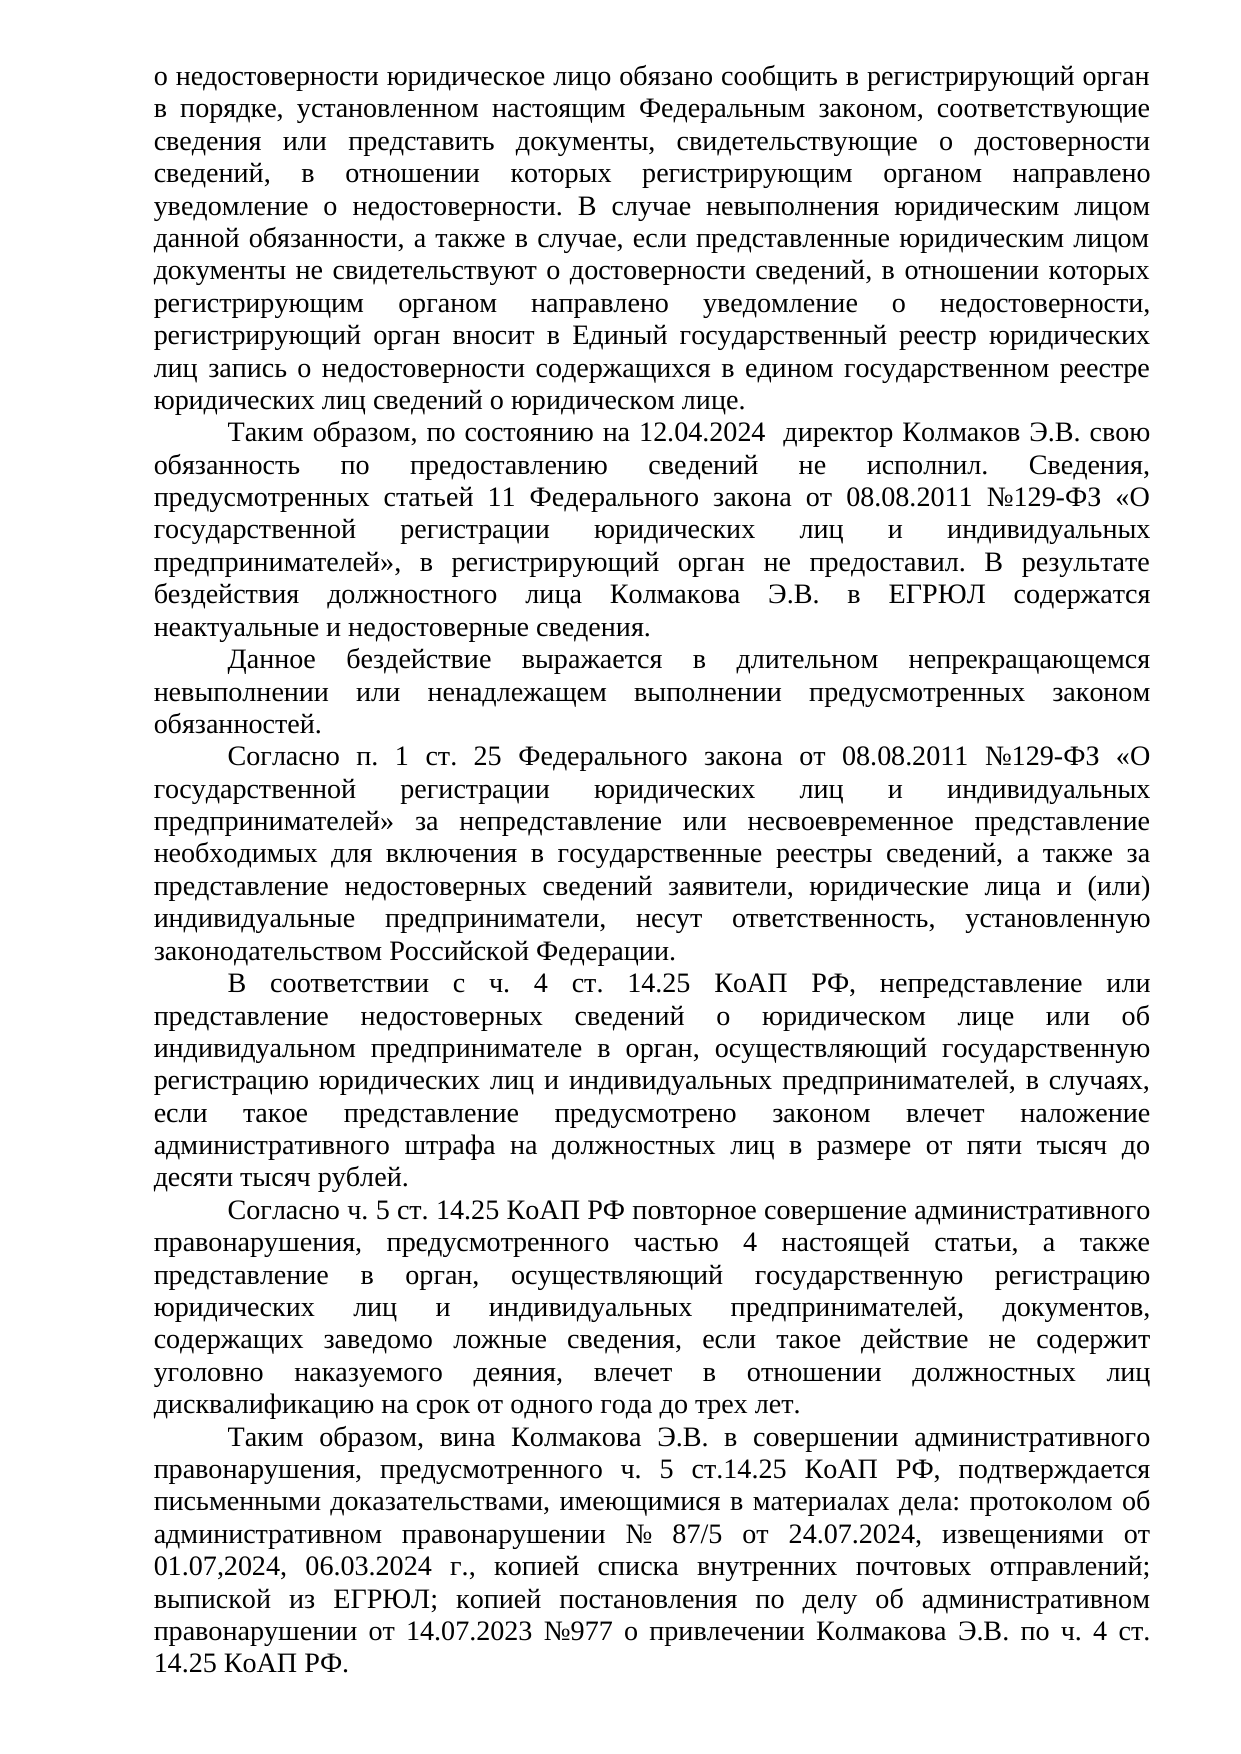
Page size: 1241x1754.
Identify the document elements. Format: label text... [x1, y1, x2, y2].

text Согласно ч. 5 ст. 14.25 КоАП РФ повторное совершение административного правонарушения, предусмотренного частью 4 настоящей статьи, а также представление в орган, осуществляющий государственную регистрацию юридических лиц и индивидуальных предпринимателей, документов, содержащих заведомо ложные сведения, если такое действие не содержит уголовно наказуемого деяния, влечет в отношении должностных лиц дисквалификацию на срок от одного года до трех лет. [153, 1193, 1152, 1420]
text В соответствии с ч. 4 ст. 14.25 КоАП РФ, непредставление или представление недостоверных сведений о юридическом лице или об индивидуальном предпринимателе в орган, осуществляющий государственную регистрацию юридических лиц и индивидуальных предпринимателей, в случаях, если такое представление предусмотрено законом влечет наложение административного штрафа на должностных лиц в размере от пяти тысяч до десяти тысяч рублей. [153, 966, 1152, 1193]
text Таким образом, по состоянию на 12.04.2024 директор Колмаков Э.В. свою обязанность по предоставлению сведений не исполнил. Сведения, предусмотренных статьей 11 Федерального закона от 08.08.2011 №129-ФЗ «О государственной регистрации юридических лиц и индивидуальных предпринимателей», в регистрирующий орган не предоставил. В результате бездействия должностного лица Колмакова Э.В. в ЕГРЮЛ содержатся неактуальные и недостоверные сведения. [153, 415, 1152, 642]
text Данное бездействие выражается в длительном непрекращающемся невыполнении или ненадлежащем выполнении предусмотренных законом обязанностей. [153, 642, 1152, 739]
text Согласно п. 1 ст. 25 Федерального закона от 08.08.2011 №129-ФЗ «О государственной регистрации юридических лиц и индивидуальных предпринимателей» за непредставление или несвоевременное представление необходимых для включения в государственные реестры сведений, а также за представление недостоверных сведений заявители, юридические лица и (или) индивидуальные предприниматели, несут ответственность, установленную законодательством Российской Федерации. [153, 739, 1152, 966]
text Таким образом, вина Колмакова Э.В. в совершении административного правонарушения, предусмотренного ч. 5 ст.14.25 КоАП РФ, подтверждается письменными доказательствами, имеющимися в материалах дела: протоколом об административном правонарушении № 87/5 от 24.07.2024, извещениями от 01.07,2024, 06.03.2024 г., копией списка внутренних почтовых отправлений; выпиской из ЕГРЮЛ; копией постановления по делу об административном правонарушении от 14.07.2023 №977 о привлечении Колмакова Э.В. по ч. 4 ст. 14.25 КоАП РФ. [153, 1420, 1152, 1679]
